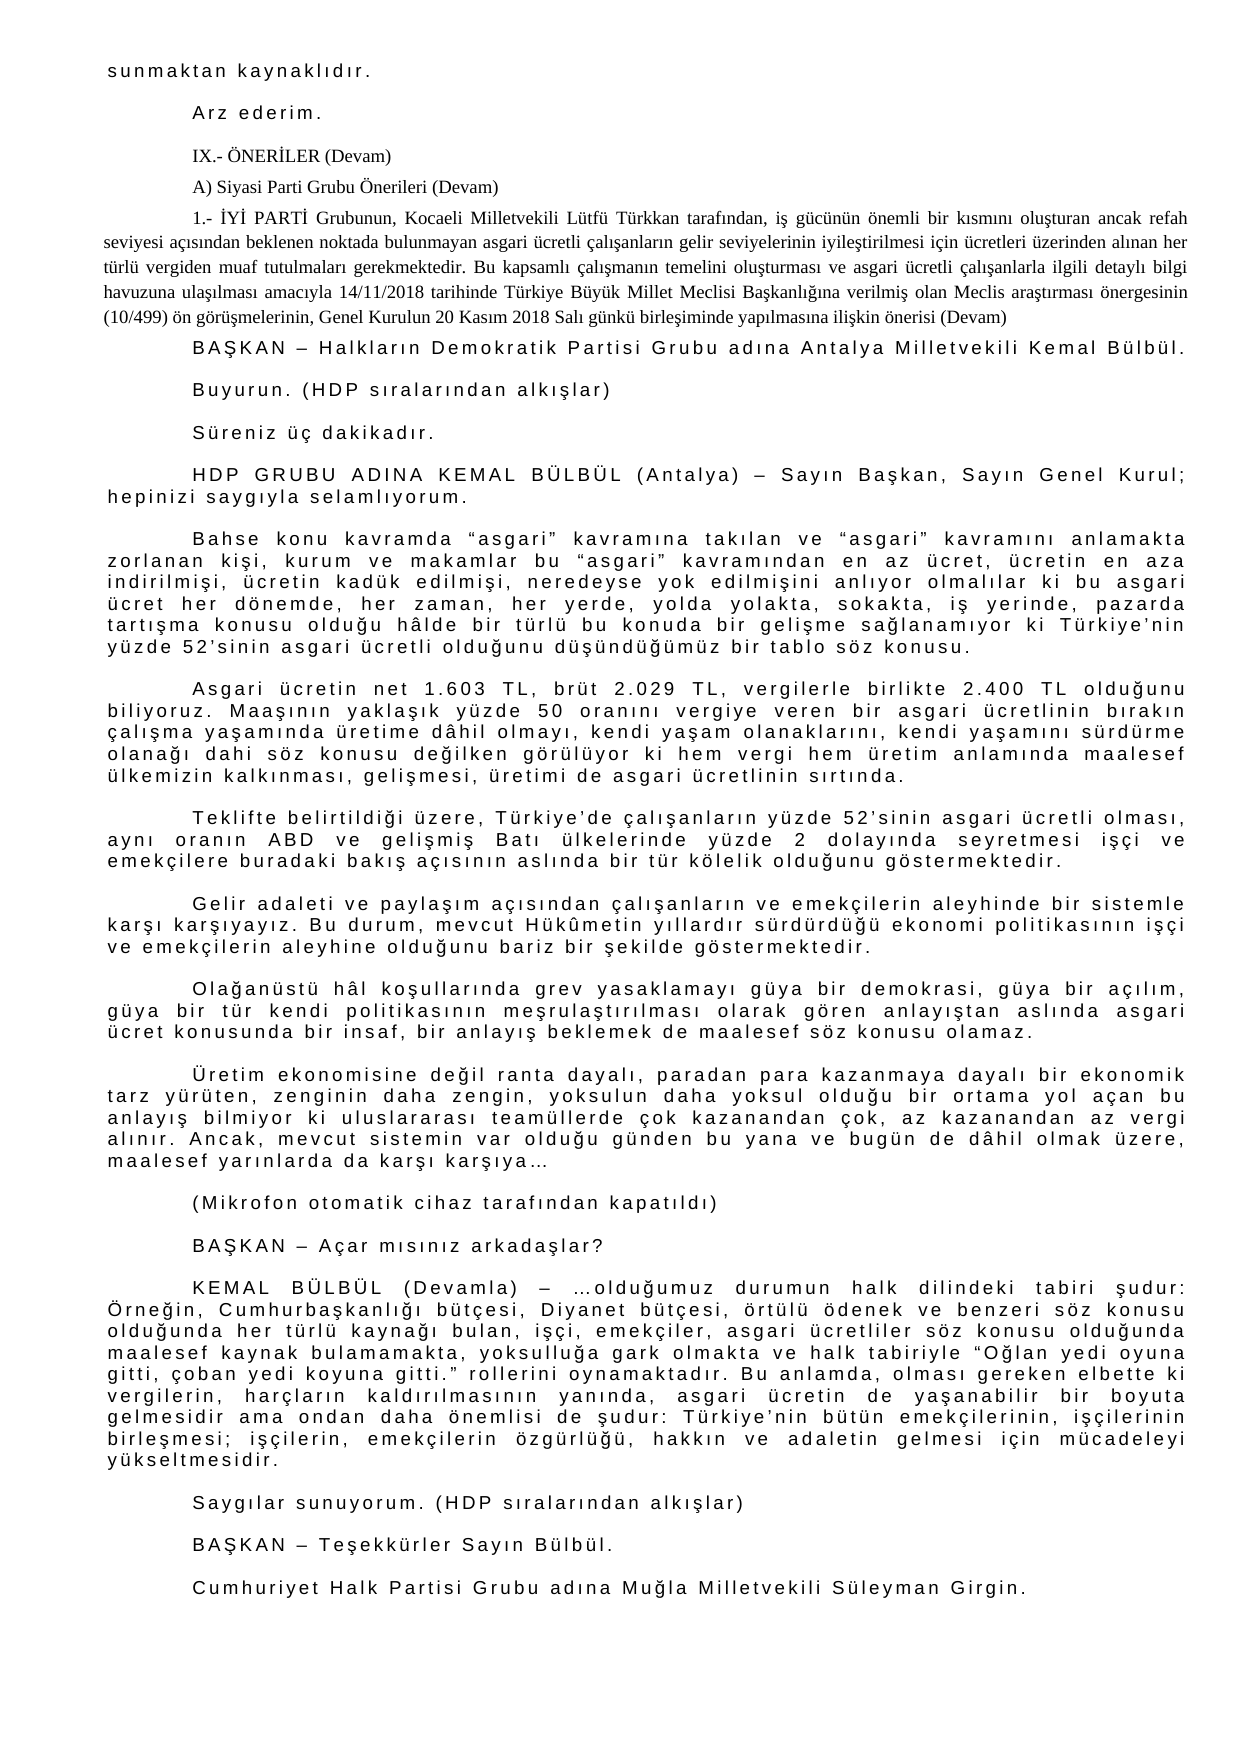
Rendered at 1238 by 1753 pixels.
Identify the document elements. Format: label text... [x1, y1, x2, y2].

text Süreniz üç dakikadır. [107, 422, 1186, 443]
text Buyurun. (HDP sıralarından alkışlar) [107, 379, 1186, 401]
text Cumhuriyet Halk Partisi Grubu adına Muğla Milletvekili Süleyman Girgin. [107, 1576, 1186, 1598]
text HDP GRUBU ADINA KEMAL BÜLBÜL (Antalya) – Sayın Başkan, Sayın Genel Kurul; hepinizi saygıyla selamlıyorum. [107, 464, 1186, 507]
text Saygılar sunuyorum. (HDP sıralarından alkışlar) [107, 1492, 1186, 1513]
text (Mikrofon otomatik cihaz tarafından kapatıldı) [107, 1192, 1186, 1213]
text BAŞKAN – Açar mısınız arkadaşlar? [107, 1234, 1186, 1256]
text Bahse konu kavramda “asgari” kavramına takılan ve “asgari” kavramını anlamakta zorlanan kişi, kurum ve makamlar bu “asgari” kavramından en az ücret, ücretin en aza indirilmişi, ücretin kadük edilmişi, neredeyse yok edilmişini anlıyor olmalılar ki bu asgari ücret her dönemde, her zaman, her yerde, yolda yolakta, sokakta, iş yerinde, pazarda tartışma konusu olduğu hâlde bir türlü bu konuda bir gelişme sağlanamıyor ki Türkiye’nin yüzde 52’sinin asgari ücretli olduğunu düşündüğümüz bir tablo söz konusu. [107, 528, 1186, 657]
text Asgari ücretin net 1.603 TL, brüt 2.029 TL, vergilerle birlikte 2.400 TL olduğunu biliyoruz. Maaşının yaklaşık yüzde 50 oranını vergiye veren bir asgari ücretlinin bırakın çalışma yaşamında üretime dâhil olmayı, kendi yaşam olanaklarını, kendi yaşamını sürdürme olanağı dahi söz konusu değilken görülüyor ki hem vergi hem üretim anlamında maalesef ülkemizin kalkınması, gelişmesi, üretimi de asgari ücretlinin sırtında. [107, 678, 1186, 786]
text Arz ederim. [107, 102, 1186, 124]
text KEMAL BÜLBÜL (Devamla) – …olduğumuz durumun halk dilindeki tabiri şudur: Örneğin, Cumhurbaşkanlığı bütçesi, Diyanet bütçesi, örtülü ödenek ve benzeri söz konusu olduğunda her türlü kaynağı bulan, işçi, emekçiler, asgari ücretliler söz konusu olduğunda maalesef kaynak bulamamakta, yoksulluğa gark olmakta ve halk tabiriyle “Oğlan yedi oyuna gitti, çoban yedi koyuna gitti.” rollerini oynamaktadır. Bu anlamda, olması gereken elbette ki vergilerin, harçların kaldırılmasının yanında, asgari ücretin de yaşanabilir bir boyuta gelmesidir ama ondan daha önemlisi de şudur: Türkiye’nin bütün emekçilerinin, işçilerinin birleşmesi; işçilerin, emekçilerin özgürlüğü, hakkın ve adaletin gelmesi için mücadeleyi yükseltmesidir. [107, 1277, 1186, 1471]
text BAŞKAN – Halkların Demokratik Partisi Grubu adına Antalya Milletvekili Kemal Bülbül. [107, 337, 1186, 358]
text A) Siyasi Parti Grubu Önerileri (Devam) [103, 176, 1190, 197]
text 1.- İYİ PARTİ Grubunun, Kocaeli Milletvekili Lütfü Türkkan tarafından, iş gücünün önemli bir kısmını oluşturan ancak refah seviyesi açısından beklenen noktada bulunmayan asgari ücretli çalışanların gelir seviyelerinin iyileştirilmesi için ücretleri üzerinden alınan her türlü vergiden muaf tutulmaları gerekmektedir. Bu kapsamlı çalışmanın temelini oluşturması ve asgari ücretli çalışanlarla ilgili detaylı bilgi havuzuna ulaşılması amacıyla 14/11/2018 tarihinde Türkiye Büyük Millet Meclisi Başkanlığına verilmiş olan Meclis araştırması önergesinin (10/499) ön görüşmelerinin, Genel Kurulun 20 Kasım 2018 Salı günkü birleşiminde yapılmasına ilişkin önerisi (Devam) [103, 207, 1190, 327]
text Teklifte belirtildiği üzere, Türkiye’de çalışanların yüzde 52’sinin asgari ücretli olması, aynı oranın ABD ve gelişmiş Batı ülkelerinde yüzde 2 dolayında seyretmesi işçi ve emekçilere buradaki bakış açısının aslında bir tür kölelik olduğunu göstermektedir. [107, 807, 1186, 871]
text Gelir adaleti ve paylaşım açısından çalışanların ve emekçilerin aleyhinde bir sistemle karşı karşıyayız. Bu durum, mevcut Hükûmetin yıllardır sürdürdüğü ekonomi politikasının işçi ve emekçilerin aleyhine olduğunu bariz bir şekilde göstermektedir. [107, 892, 1186, 957]
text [107, 60, 1186, 81]
text IX.- ÖNERİLER (Devam) [103, 144, 1190, 166]
text BAŞKAN – Teşekkürler Sayın Bülbül. [107, 1534, 1186, 1556]
text Üretim ekonomisine değil ranta dayalı, paradan para kazanmaya dayalı bir ekonomik tarz yürüten, zenginin daha zengin, yoksulun daha yoksul olduğu bir ortama yol açan bu anlayış bilmiyor ki uluslararası teamüllerde çok kazanandan çok, az kazanandan az vergi alınır. Ancak, mevcut sistemin var olduğu günden bu yana ve bugün de dâhil olmak üzere, maalesef yarınlarda da karşı karşıya… [107, 1063, 1186, 1171]
text Olağanüstü hâl koşullarında grev yasaklamayı güya bir demokrasi, güya bir açılım, güya bir tür kendi politikasının meşrulaştırılması olarak gören anlayıştan aslında asgari ücret konusunda bir insaf, bir anlayış beklemek de maalesef söz konusu olamaz. [107, 978, 1186, 1042]
